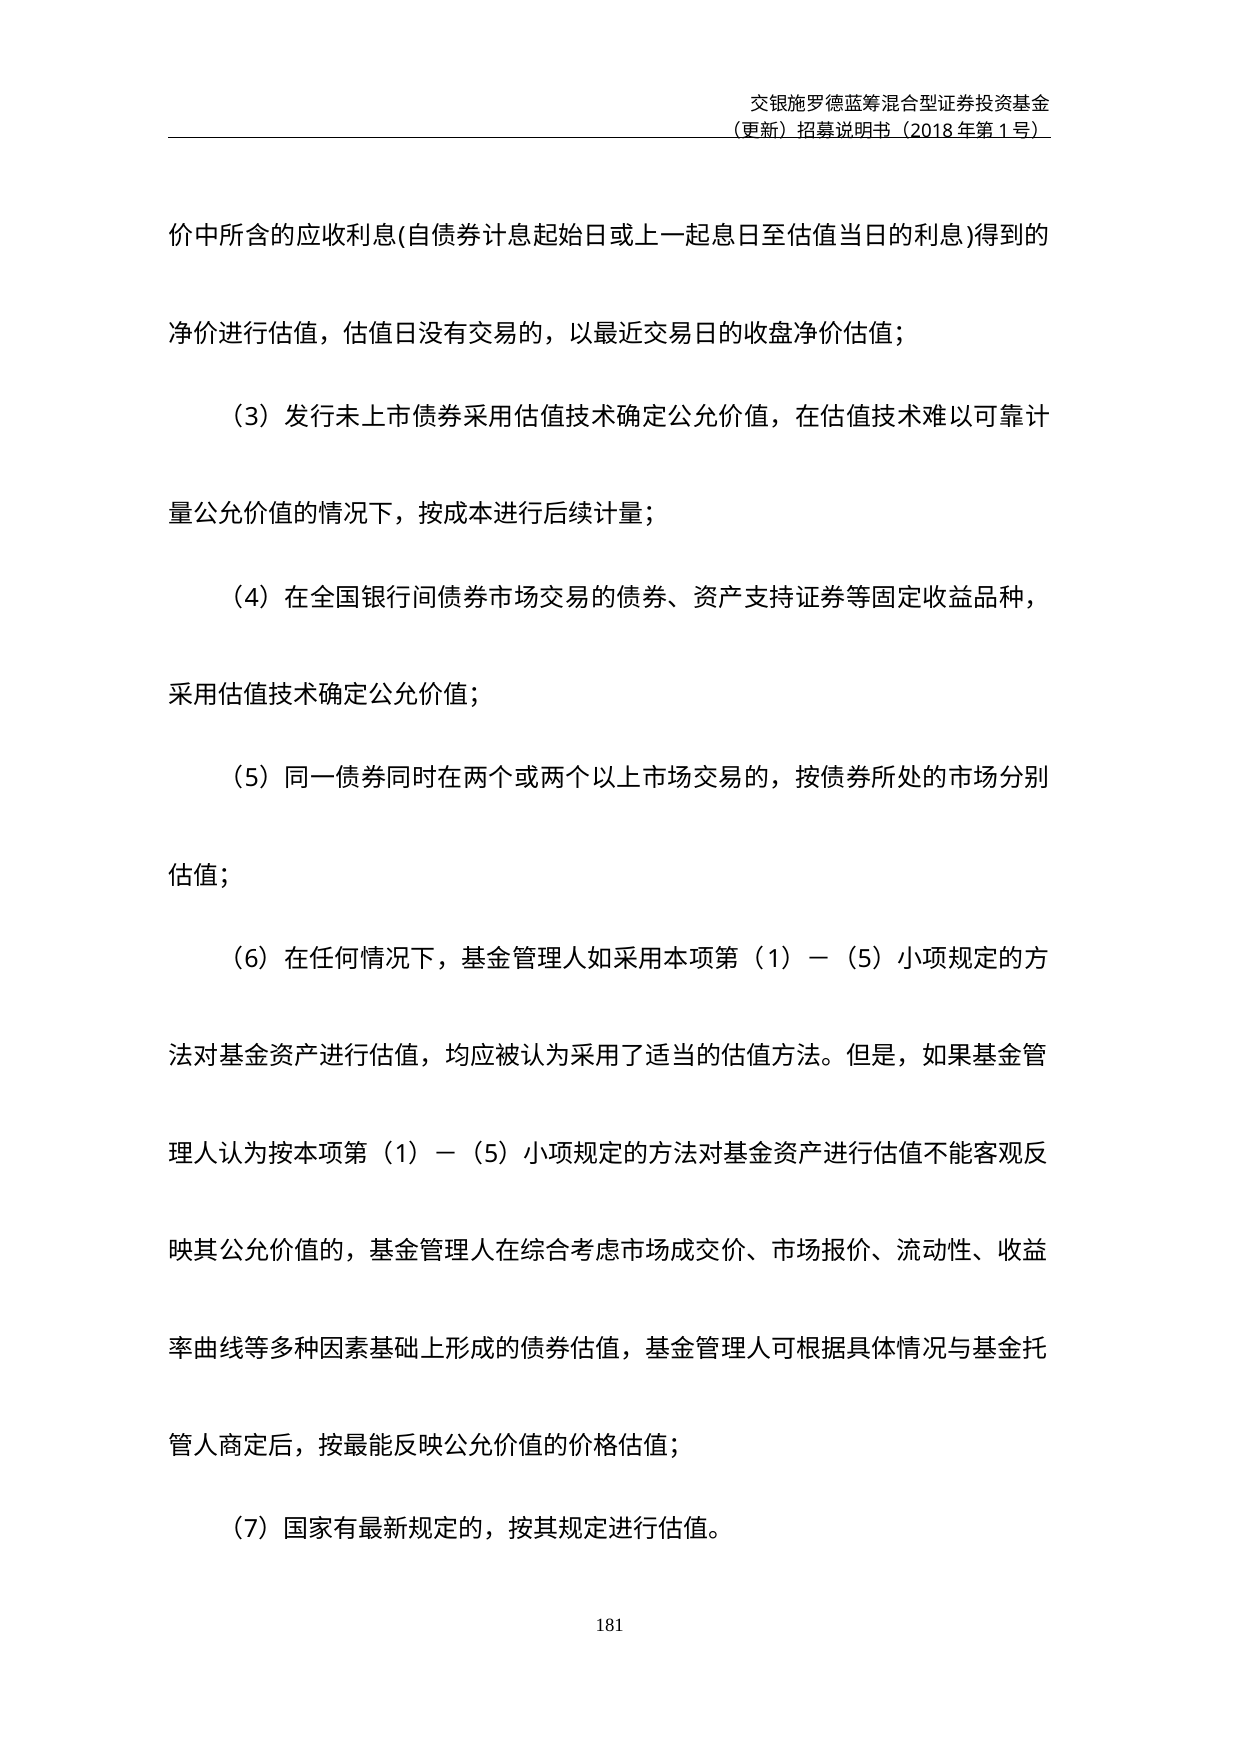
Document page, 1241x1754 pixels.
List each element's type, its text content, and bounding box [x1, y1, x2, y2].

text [169, 201, 1050, 364]
text （6）在任何情况下，基金管理人如采用本项第（1）－（5）小项规定的方法对基金资产进行估值，均应被认为采用了适当的估值方法。但是，如果基金管理人认为按本项第（1）－（5）小项规定的方法对基金资产进行估值不能客观反映其公允价值的，基金管理人在综合考虑市场成交价、市场报价、流动性、收益率曲线等多种因素基础上形成的债券估值，基金管理人可根据具体情况与基金托管人商定后，按最能反映公允价值的价格估值； [169, 924, 1050, 1476]
text （7）国家有最新规定的，按其规定进行估值。 [169, 1494, 1050, 1559]
text （5）同一债券同时在两个或两个以上市场交易的，按债券所处的市场分别估值； [169, 743, 1050, 906]
text （4）在全国银行间债券市场交易的债券、资产支持证券等固定收益品种，采用估值技术确定公允价值； [169, 563, 1050, 725]
text （3）发行未上市债券采用估值技术确定公允价值，在估值技术难以可靠计量公允价值的情况下，按成本进行后续计量； [169, 382, 1050, 544]
